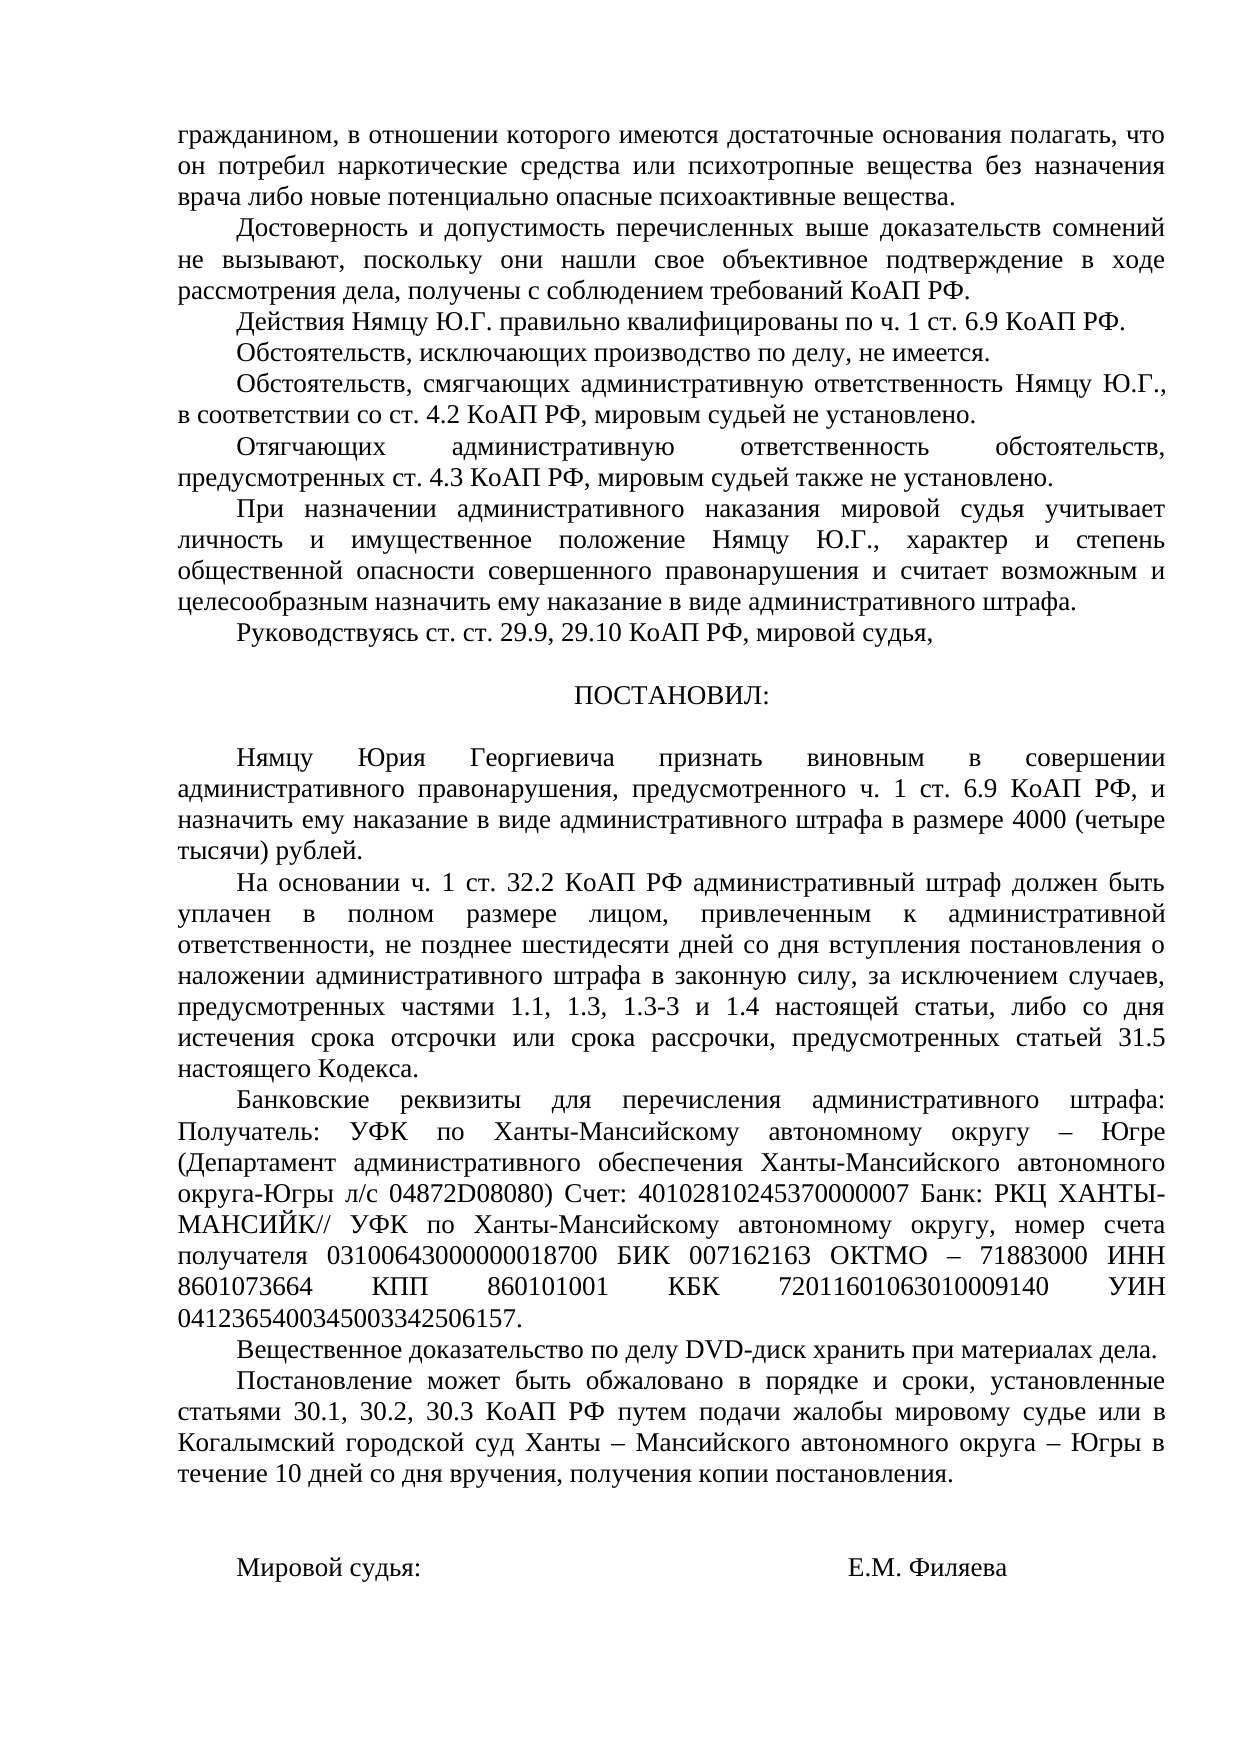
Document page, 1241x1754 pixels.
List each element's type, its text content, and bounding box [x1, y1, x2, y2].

text На основании ч. 1 ст. 32.2 КоАП РФ административный штраф должен быть уплачен в полном размере лицом, привлеченным к административной ответственности, не позднее шестидесяти дней со дня вступления постановления о наложении административного штрафа в законную силу, за исключением случаев, предусмотренных частями 1.1, 1.3, 1.3-3 и 1.4 настоящей статьи, либо со дня истечения срока отсрочки или срока рассрочки, предусмотренных статьей 31.5 настоящего Кодекса. [177, 866, 1167, 1084]
text Банковские реквизиты для перечисления административного штрафа: Получатель: УФК по Ханты-Мансийскому автономному округу – Югре (Департамент административного обеспечения Ханты-Мансийского автономного округа-Югры л/с 04872D08080) Счет: 40102810245370000007 Банк: РКЦ ХАНТЫ-МАНСИЙК// УФК по Ханты-Мансийскому автономному округу, номер счета получателя 03100643000000018700 БИК 007162163 ОКТМО – 71883000 ИНН 8601073664 КПП 860101001 КБК 72011601063010009140 УИН 0412365400345003342506157. [177, 1084, 1167, 1333]
text Обстоятельств, исключающих производство по делу, не имеется. [177, 336, 1167, 367]
text Мировой судья: Е.М. Филяева [177, 1551, 1167, 1582]
text Руководствуясь ст. ст. 29.9, 29.10 КоАП РФ, мировой судья, [177, 616, 1167, 648]
text Достоверность и допустимость перечисленных выше доказательств сомнений не вызывают, поскольку они нашли свое объективное подтверждение в ходе рассмотрения дела, получены с соблюдением требований КоАП РФ. [177, 212, 1167, 305]
text Постановление может быть обжаловано в порядке и сроки, установленные статьями 30.1, 30.2, 30.3 КоАП РФ путем подачи жалобы мировому судье или в Когалымский городской суд Ханты – Мансийского автономного округа – Югры в течение 10 дней со дня вручения, получения копии постановления. [177, 1364, 1167, 1488]
text ПОСТАНОВИЛ: [177, 679, 1167, 710]
text Отягчающих административную ответственность обстоятельств, предусмотренных ст. 4.3 КоАП РФ, мировым судьей также не установлено. [177, 429, 1167, 492]
text Вещественное доказательство по делу DVD-диск хранить при материалах дела. [177, 1333, 1167, 1364]
text Обстоятельств, смягчающих административную ответственность Нямцу Ю.Г., в соответствии со ст. 4.2 КоАП РФ, мировым судьей не установлено. [177, 367, 1167, 429]
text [177, 118, 1167, 212]
text При назначении административного наказания мировой судья учитывает личность и имущественное положение Нямцу Ю.Г., характер и степень общественной опасности совершенного правонарушения и считает возможным и целесообразным назначить ему наказание в виде административного штрафа. [177, 492, 1167, 616]
text Действия Нямцу Ю.Г. правильно квалифицированы по ч. 1 ст. 6.9 КоАП РФ. [177, 305, 1167, 336]
text Нямцу Юрия Георгиевича признать виновным в совершении административного правонарушения, предусмотренного ч. 1 ст. 6.9 КоАП РФ, и назначить ему наказание в виде административного штрафа в размере 4000 (четыре тысячи) рублей. [177, 741, 1167, 866]
